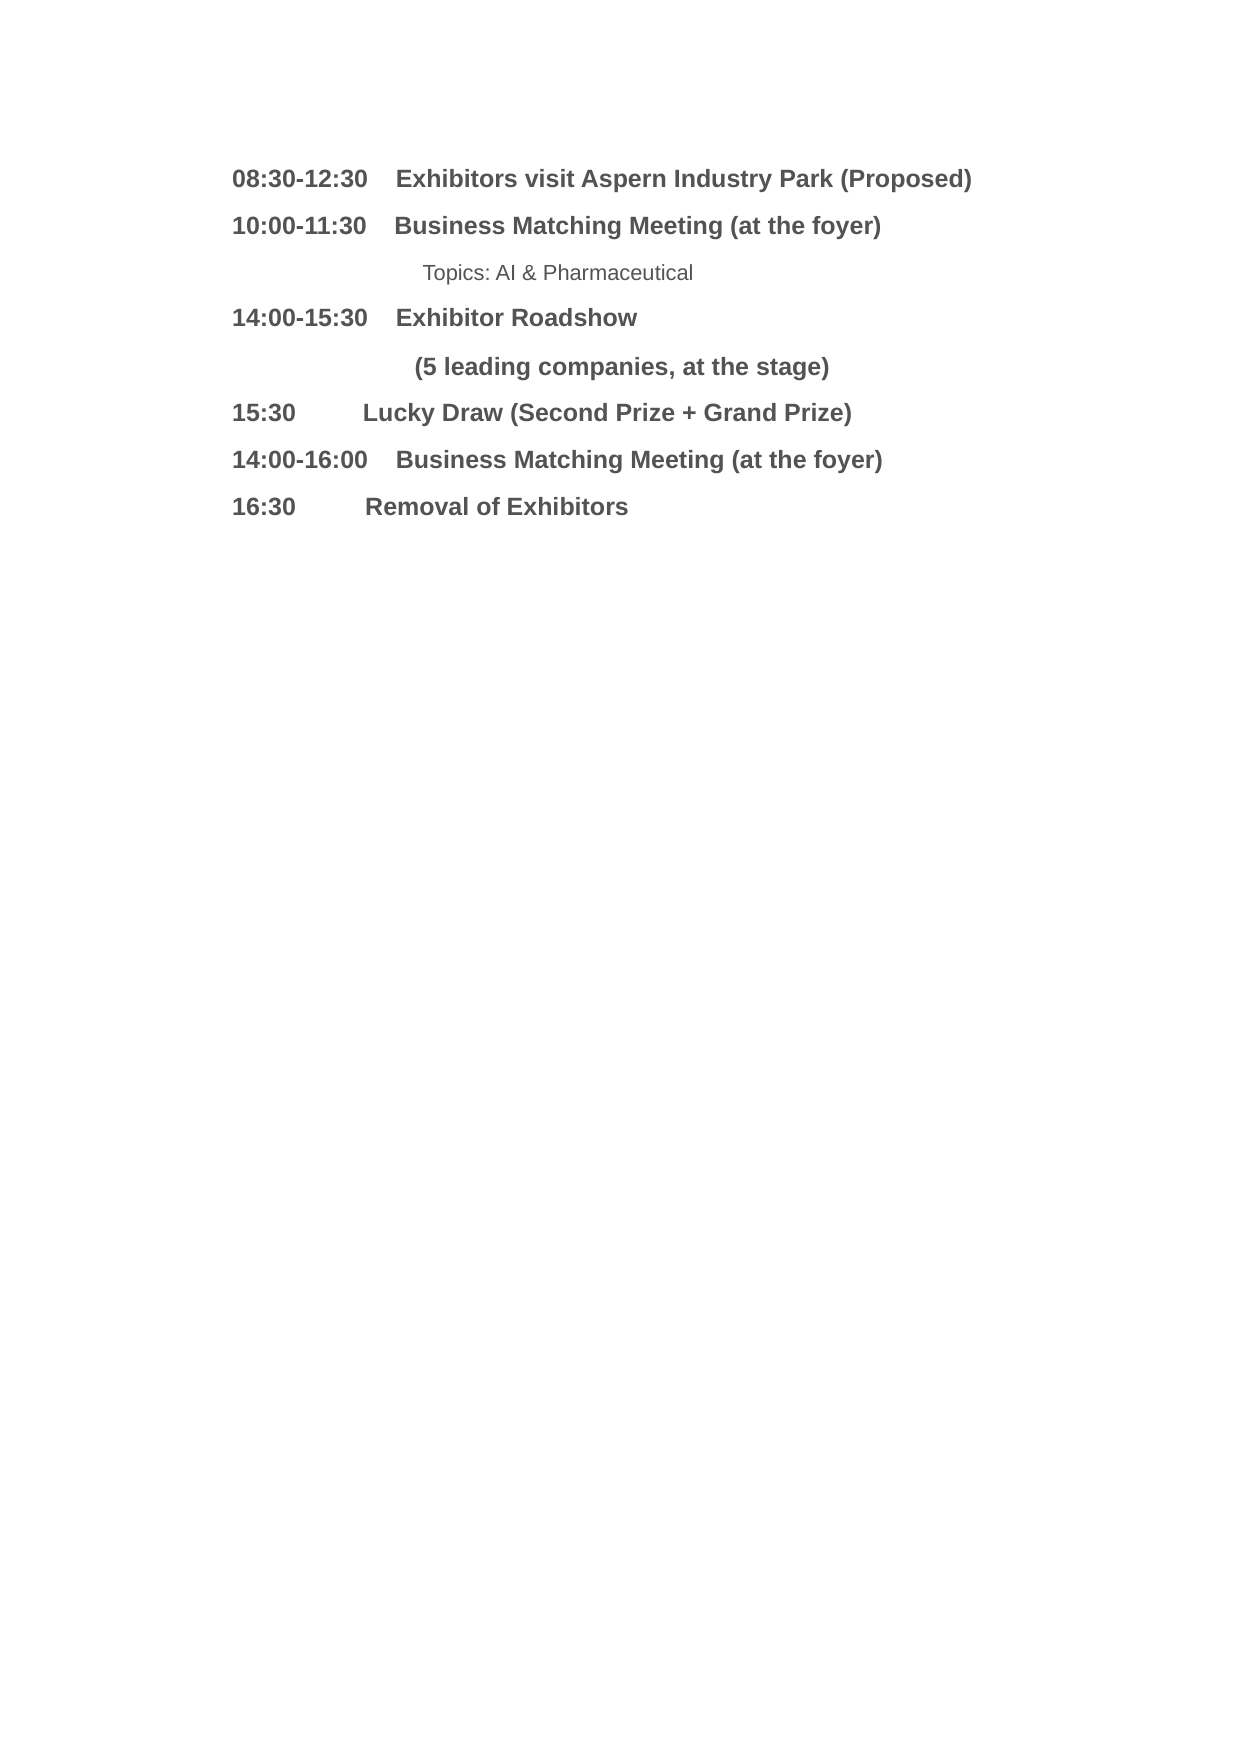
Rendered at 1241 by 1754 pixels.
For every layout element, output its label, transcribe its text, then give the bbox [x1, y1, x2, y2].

text 14:00-16:00 Business Matching Meeting (at the foyer) [182, 443, 1058, 476]
text Topics: AI & Pharmaceutical [182, 256, 1058, 288]
text 10:00-11:30 Business Matching Meeting (at the foyer) [182, 209, 1058, 241]
text 16:30 Removal of Exhibitors [182, 490, 1058, 523]
text 08:30-12:30 Exhibitors visit Aspern Industry Park (Proposed) [232, 162, 1058, 194]
text 14:00-15:30 Exhibitor Roadshow (5 leading companies, at the stage) [182, 301, 1058, 382]
text 15:30 Lucky Draw (Second Prize + Grand Prize) [182, 396, 1058, 429]
